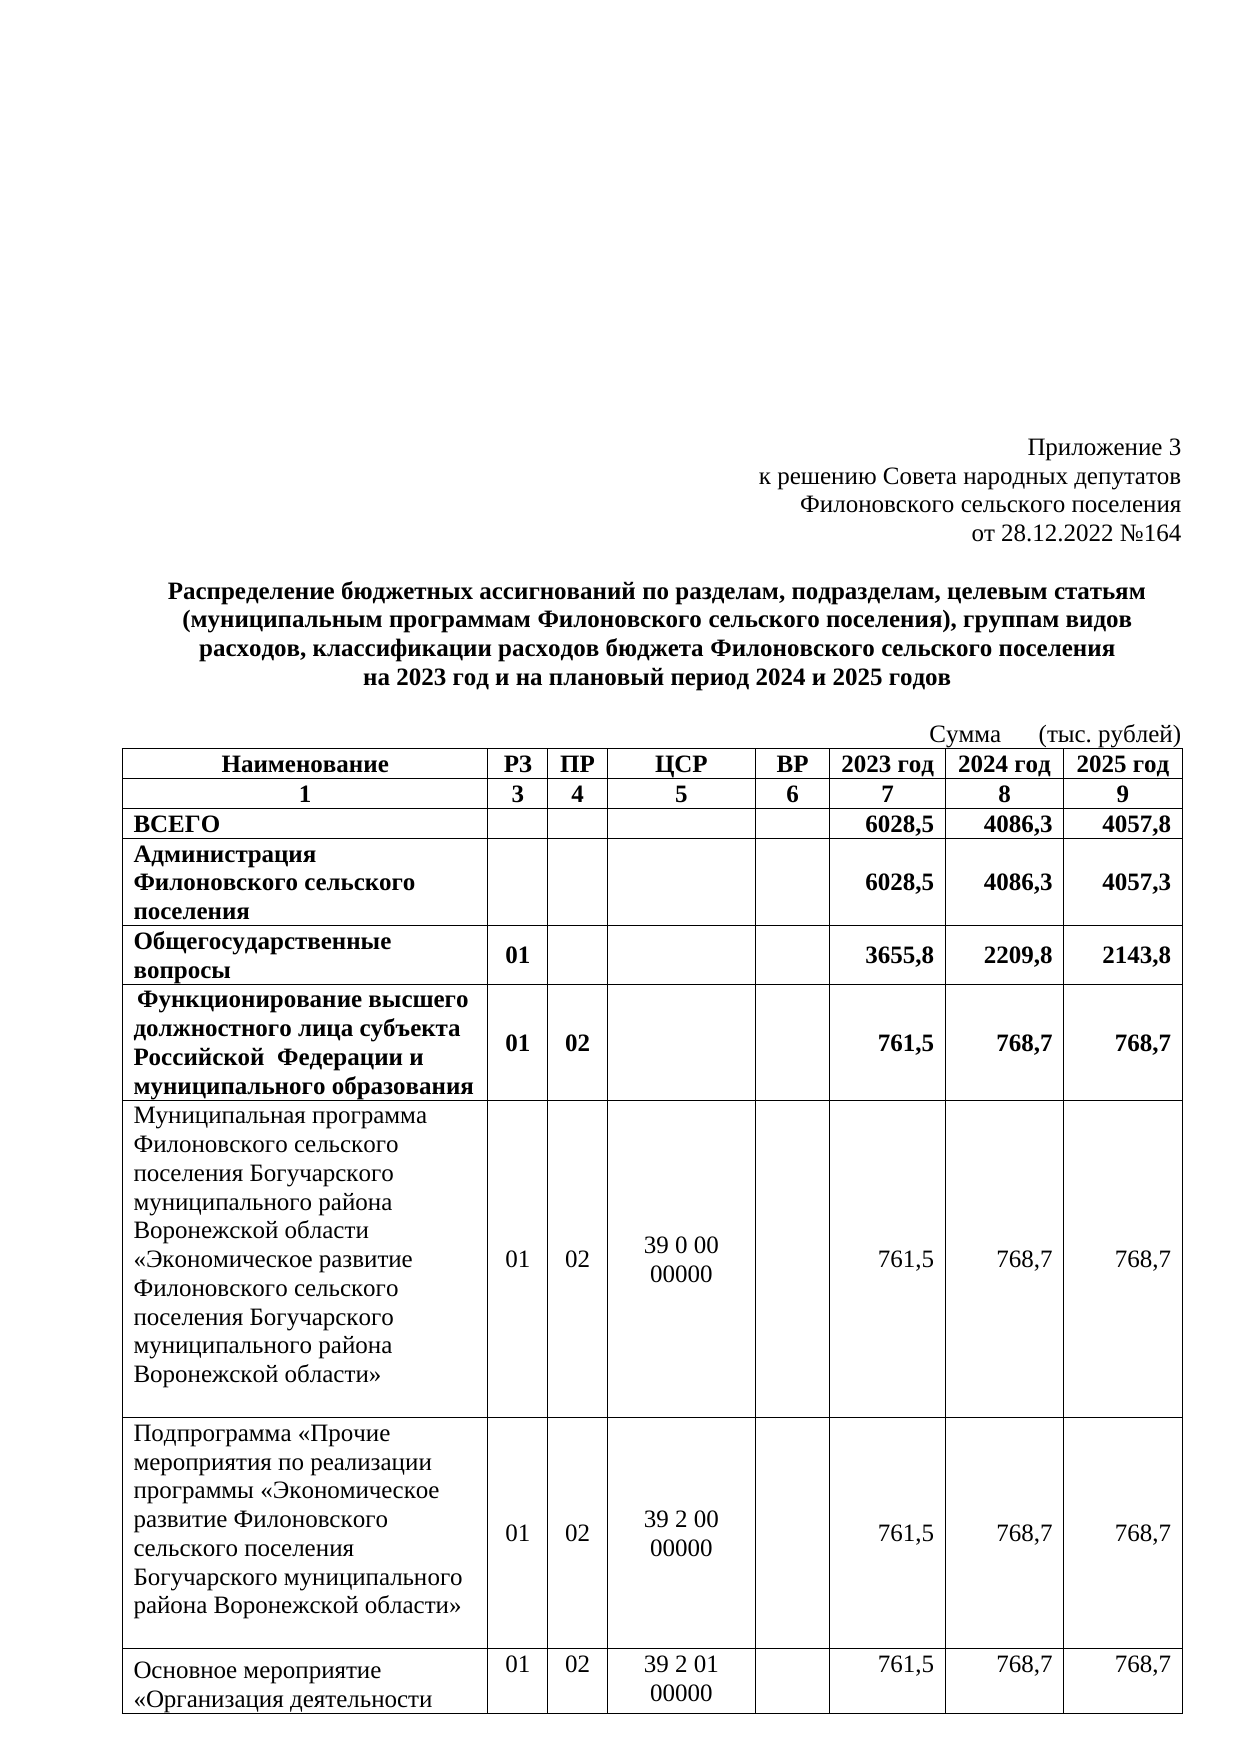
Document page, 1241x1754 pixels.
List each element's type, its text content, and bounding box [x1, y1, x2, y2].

table_cell 4057,3 [1064, 839, 1182, 925]
table_header РЗ [488, 749, 547, 778]
table_cell 768,7 [1064, 1101, 1182, 1417]
table_cell [756, 1418, 829, 1648]
table_cell [608, 809, 755, 838]
table_cell 01 [488, 985, 547, 1099]
table_cell Администрация Филоновского сельского поселения [123, 839, 487, 925]
table_header ВР [756, 749, 829, 778]
table_cell 768,7 [946, 985, 1063, 1099]
table_cell 761,5 [830, 1649, 945, 1713]
table_cell 01 [488, 1649, 547, 1713]
text Сумма (тыс. рублей) [133, 719, 1181, 748]
table_cell 2209,8 [946, 926, 1063, 983]
table_cell 761,5 [830, 985, 945, 1099]
table_cell 9 [1064, 779, 1182, 808]
table_cell [756, 926, 829, 983]
table_cell [756, 1649, 829, 1713]
table_cell 01 [488, 1418, 547, 1648]
table_header ПР [548, 749, 607, 778]
table_cell [756, 1101, 829, 1417]
table_cell [548, 809, 607, 838]
table_cell 02 [548, 1418, 607, 1648]
table_cell [608, 926, 755, 983]
table_cell [608, 985, 755, 1099]
table_cell 6 [756, 779, 829, 808]
table_cell 39 2 00 00000 [608, 1418, 755, 1648]
text Приложение 3 [783, 432, 1181, 461]
table_cell 39 0 00 00000 [608, 1101, 755, 1417]
table_cell 768,7 [1064, 1649, 1182, 1713]
table_cell 5 [608, 779, 755, 808]
table_cell 761,5 [830, 1101, 945, 1417]
table_cell [488, 839, 547, 925]
table_cell [756, 985, 829, 1099]
table_cell Функционирование высшего должностного лица субъекта Российской Федерации и муниципального образования [123, 985, 487, 1099]
table_header 2025 год [1064, 749, 1182, 778]
table_cell 2143,8 [1064, 926, 1182, 983]
table_cell 3655,8 [830, 926, 945, 983]
table_cell 1 [123, 779, 487, 808]
table_cell 761,5 [830, 1418, 945, 1648]
table_cell Подпрограмма «Прочие мероприятия по реализации программы «Экономическое развитие Филоновского сельского поселения Богучарского муниципального района Воронежской области» [123, 1418, 487, 1648]
table_cell [608, 839, 755, 925]
text Филоновского сельского поселения [783, 489, 1181, 518]
table_cell Муниципальная программа Филоновского сельского поселения Богучарского муниципального района Воронежской области «Экономическое развитие Филоновского сельского поселения Богучарского муниципального района Воронежской области» [123, 1101, 487, 1417]
table_cell 7 [830, 779, 945, 808]
table_cell 39 2 01 00000 [608, 1649, 755, 1713]
table_cell 4086,3 [946, 839, 1063, 925]
table_cell [548, 926, 607, 983]
table_cell 4086,3 [946, 809, 1063, 838]
table_cell 6028,5 [830, 809, 945, 838]
table_cell 4057,8 [1064, 809, 1182, 838]
table_cell ВСЕГО [123, 809, 487, 838]
table_cell 01 [488, 1101, 547, 1417]
text Распределение бюджетных ассигнований по разделам, подразделам, целевым статьям (муниципальным программам Филоновского сельского поселения), группам видов расходов, классификации расходов бюджета Филоновского сельского поселения [133, 576, 1181, 662]
table_cell 768,7 [946, 1101, 1063, 1417]
table_cell 6028,5 [830, 839, 945, 925]
text на 2023 год и на плановый период 2024 и 2025 годов [133, 662, 1181, 691]
text от 28.12.2022 №164 [783, 518, 1181, 547]
table_cell 768,7 [946, 1649, 1063, 1713]
table_cell 01 [488, 926, 547, 983]
table_cell 768,7 [1064, 1418, 1182, 1648]
table_cell [548, 839, 607, 925]
table_cell 768,7 [1064, 985, 1182, 1099]
table_cell 4 [548, 779, 607, 808]
table_cell Общегосударственные вопросы [123, 926, 487, 983]
table_cell 02 [548, 1101, 607, 1417]
table_cell 02 [548, 1649, 607, 1713]
table_cell [488, 809, 547, 838]
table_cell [123, 1649, 487, 1713]
table_header ЦСР [608, 749, 755, 778]
table_cell 3 [488, 779, 547, 808]
table_cell [756, 839, 829, 925]
table_cell 8 [946, 779, 1063, 808]
table_header 2024 год [946, 749, 1063, 778]
table_cell 768,7 [946, 1418, 1063, 1648]
table_cell 02 [548, 985, 607, 1099]
table_header Наименование [123, 749, 487, 778]
table_cell [756, 809, 829, 838]
text к решению Совета народных депутатов [133, 461, 1181, 489]
table_header 2023 год [830, 749, 945, 778]
